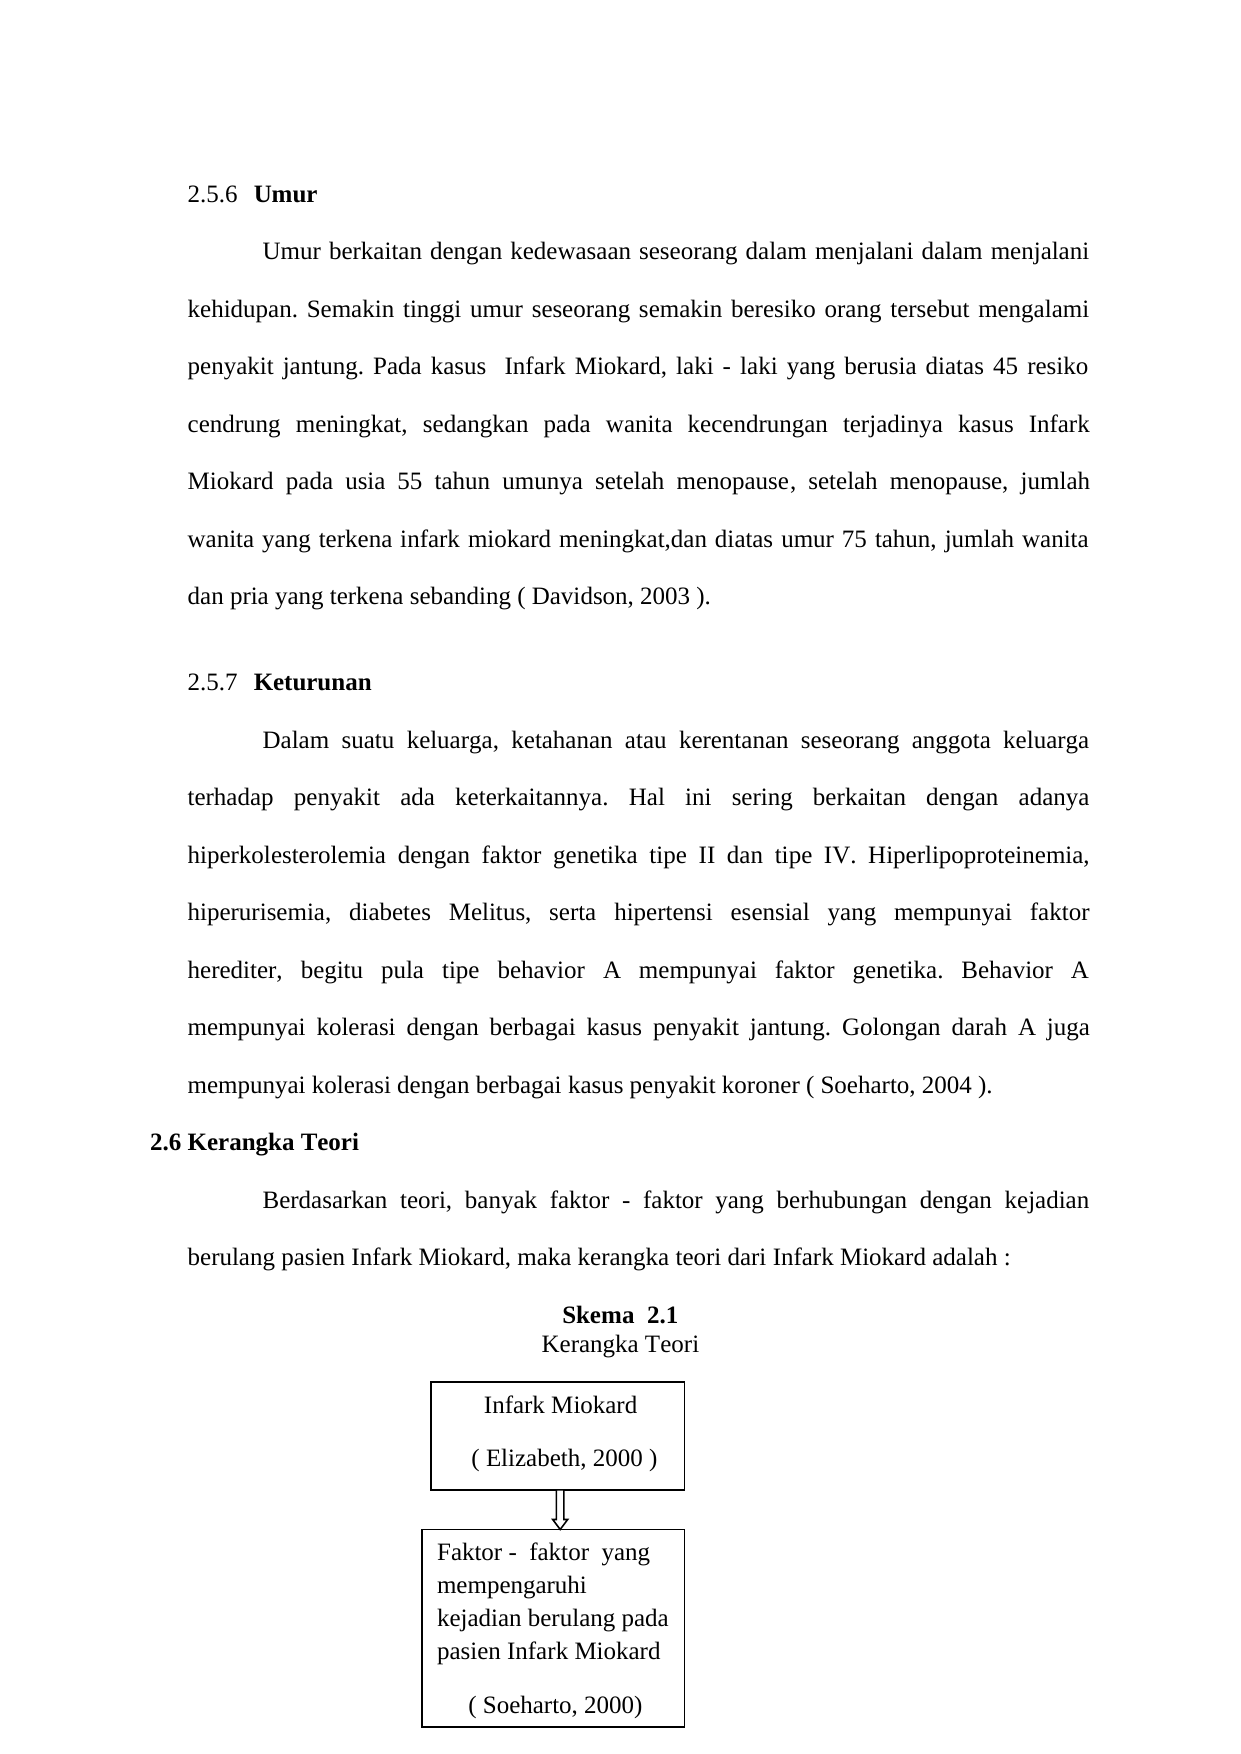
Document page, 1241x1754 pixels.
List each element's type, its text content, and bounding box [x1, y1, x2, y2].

text Dalam suatu keluarga, ketahanan atau kerentanan seseorang anggota keluarga terhadap penyakit ada keterkaitannya. Hal ini sering berkaitan dengan adanya hiperkolesterolemia dengan faktor genetika tipe II dan tipe IV. Hiperlipoproteinemia, hiperurisemia, diabetes Melitus, serta hipertensi esensial yang mempunyai faktor herediter, begitu pula tipe behavior A mempunyai faktor genetika. Behavior A mempunyai kolerasi dengan berbagai kasus penyakit jantung. Golongan darah A juga mempunyai kolerasi dengan berbagai kasus penyakit koroner ( Soeharto, 2004 ). [187, 725, 1090, 1099]
text Kerangka Teori [150, 1329, 1090, 1357]
list Umur [187, 179, 1090, 207]
text Berdasarkan teori, banyak faktor - faktor yang berhubungan dengan kejadian berulang pasien Infark Miokard, maka kerangka teori dari Infark Miokard adalah : [187, 1185, 1090, 1271]
list Kerangka Teori [150, 1127, 1090, 1156]
text Umur berkaitan dengan kedewasaan seseorang dalam menjalani dalam menjalani kehidupan. Semakin tinggi umur seseorang semakin beresiko orang tersebut mengalami penyakit jantung. Pada kasus Infark Miokard, laki - laki yang berusia diatas 45 resiko cendrung meningkat, sedangkan pada wanita kecendrungan terjadinya kasus Infark Miokard pada usia 55 tahun umunya setelah menopause, setelah menopause, jumlah wanita yang terkena infark miokard meningkat,dan diatas umur 75 tahun, jumlah wanita dan pria yang terkena sebanding ( Davidson, 2003 ). [187, 236, 1090, 610]
text Skema 2.1 [150, 1300, 1090, 1329]
list Keturunan [187, 667, 1090, 696]
